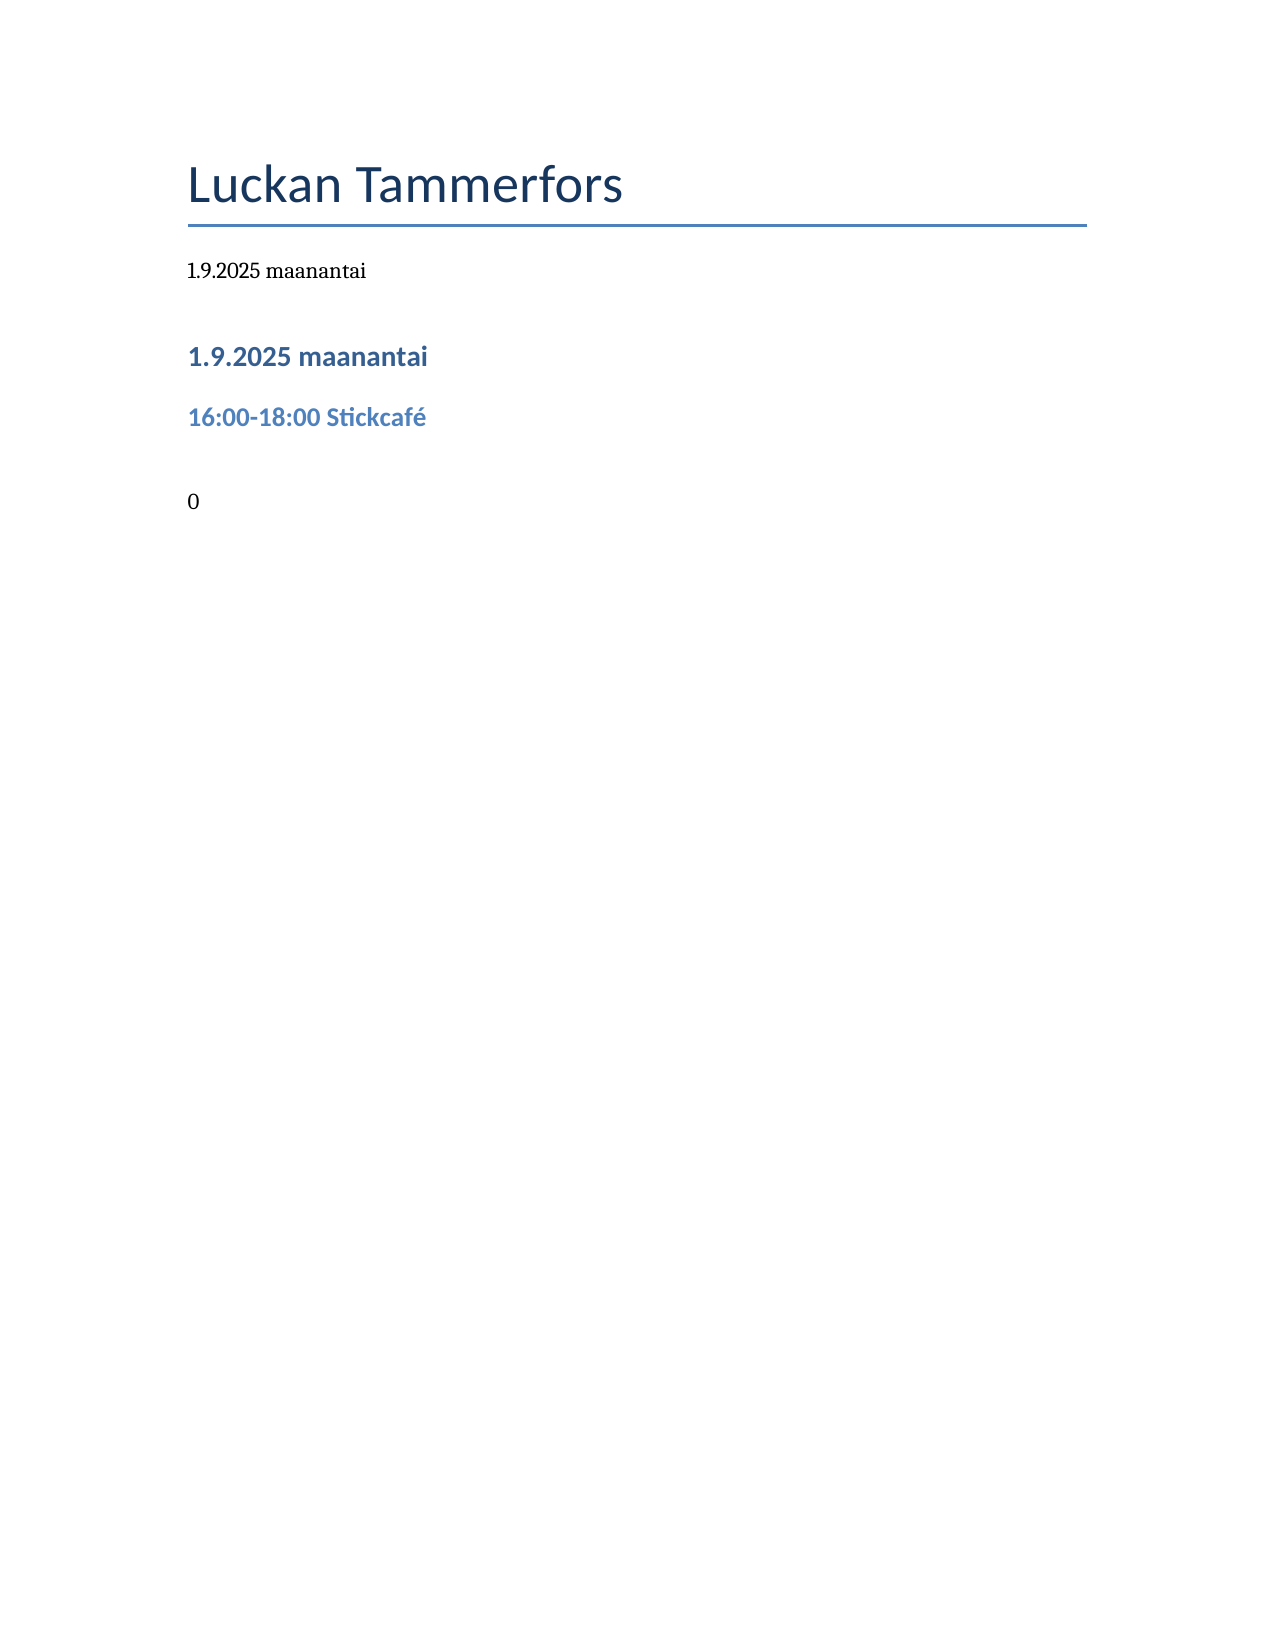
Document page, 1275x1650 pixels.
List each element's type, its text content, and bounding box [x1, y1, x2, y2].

subtitle 16:00-18:00 Stickcafé [187, 400, 1087, 433]
text 0 [187, 489, 1087, 515]
subtitle 1.9.2025 maanantai [187, 338, 1087, 374]
text 1.9.2025 maanantai [187, 258, 1087, 284]
title Luckan Tammerfors [187, 150, 1087, 227]
